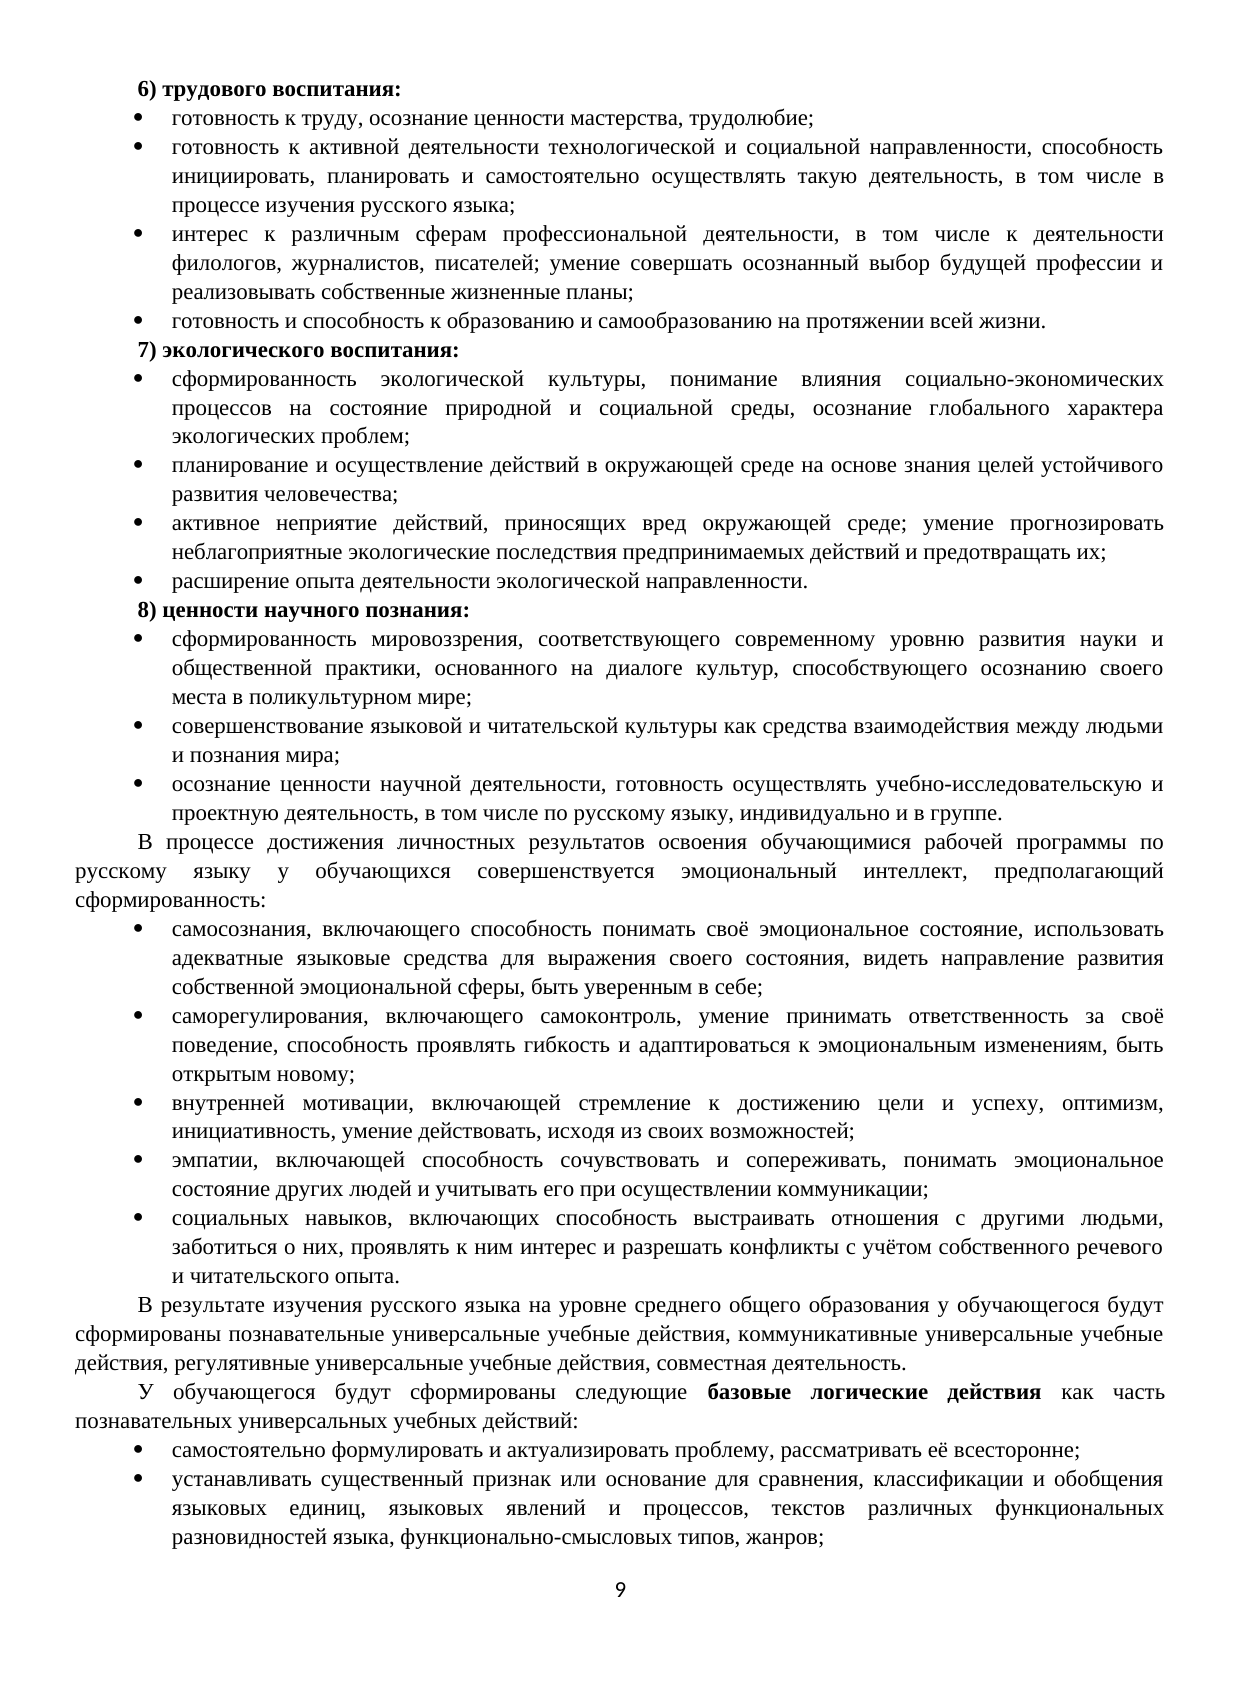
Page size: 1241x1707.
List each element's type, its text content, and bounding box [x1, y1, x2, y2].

list планирование и осуществление действий в окружающей среде на основе знания целей устойчивого развития человечества; [134, 451, 1165, 507]
text 6) трудового воспитания: [75, 75, 1165, 101]
list активное неприятие действий, приносящих вред окружающей среде; умение прогнозировать неблагоприятные экологические последствия предпринимаемых действий и предотвращать их; [134, 509, 1165, 565]
list расширение опыта деятельности экологической направленности. [134, 567, 1165, 594]
list эмпатии, включающей способность сочувствовать и сопереживать, понимать эмоциональное состояние других людей и учитывать его при осуществлении коммуникации; [134, 1146, 1165, 1202]
list готовность к труду, осознание ценности мастерства, трудолюбие; [134, 104, 1165, 130]
list сформированность экологической культуры, понимание влияния социально-экономических процессов на состояние природной и социальной среды, осознание глобального характера экологических проблем; [134, 364, 1165, 449]
list устанавливать существенный признак или основание для сравнения, классификации и обобщения языковых единиц, языковых явлений и процессов, текстов различных функциональных разновидностей языка, функционально-смысловых типов, жанров; [134, 1465, 1165, 1549]
list осознание ценности научной деятельности, готовность осуществлять учебно-исследовательскую и проектную деятельность, в том числе по русскому языку, индивидуально и в группе. [134, 770, 1165, 825]
list совершенствование языковой и читательской культуры как средства взаимодействия между людьми и познания мира; [134, 712, 1165, 767]
list социальных навыков, включающих способность выстраивать отношения с другими людьми, заботиться о них, проявлять к ним интерес и разрешать конфликты с учётом собственного речевого и читательского опыта. [134, 1204, 1165, 1289]
list готовность к активной деятельности технологической и социальной направленности, способность инициировать, планировать и самостоятельно осуществлять такую деятельность, в том числе в процессе изучения русского языка; [134, 133, 1165, 217]
list готовность и способность к образованию и самообразованию на протяжении всей жизни. [134, 307, 1165, 333]
text 7) экологического воспитания: [75, 336, 1165, 362]
text 8) ценности научного познания: [75, 596, 1165, 623]
list интерес к различным сферам профессиональной деятельности, в том числе к деятельности филологов, журналистов, писателей; умение совершать осознанный выбор будущей профессии и реализовывать собственные жизненные планы; [134, 220, 1165, 304]
text В результате изучения русского языка на уровне среднего общего образования у обучающегося будут сформированы познавательные универсальные учебные действия, коммуникативные универсальные учебные действия, регулятивные универсальные учебные действия, совместная деятельность. [75, 1291, 1165, 1376]
list самосознания, включающего способность понимать своё эмоциональное состояние, использовать адекватные языковые средства для выражения своего состояния, видеть направление развития собственной эмоциональной сферы, быть уверенным в себе; [134, 915, 1165, 999]
list саморегулирования, включающего самоконтроль, умение принимать ответственность за своё поведение, способность проявлять гибкость и адаптироваться к эмоциональным изменениям, быть открытым новому; [134, 1002, 1165, 1086]
text В процессе достижения личностных результатов освоения обучающимися рабочей программы по русскому языку у обучающихся совершенствуется эмоциональный интеллект, предполагающий сформированность: [75, 828, 1165, 912]
list сформированность мировоззрения, соответствующего современному уровню развития науки и общественной практики, основанного на диалоге культур, способствующего осознанию своего места в поликультурном мире; [134, 625, 1165, 709]
list внутренней мотивации, включающей стремление к достижению цели и успеху, оптимизм, инициативность, умение действовать, исходя из своих возможностей; [134, 1088, 1165, 1144]
text У обучающегося будут сформированы следующие базовые логические действия как часть познавательных универсальных учебных действий: [75, 1378, 1165, 1433]
list самостоятельно формулировать и актуализировать проблему, рассматривать её всесторонне; [134, 1436, 1165, 1462]
